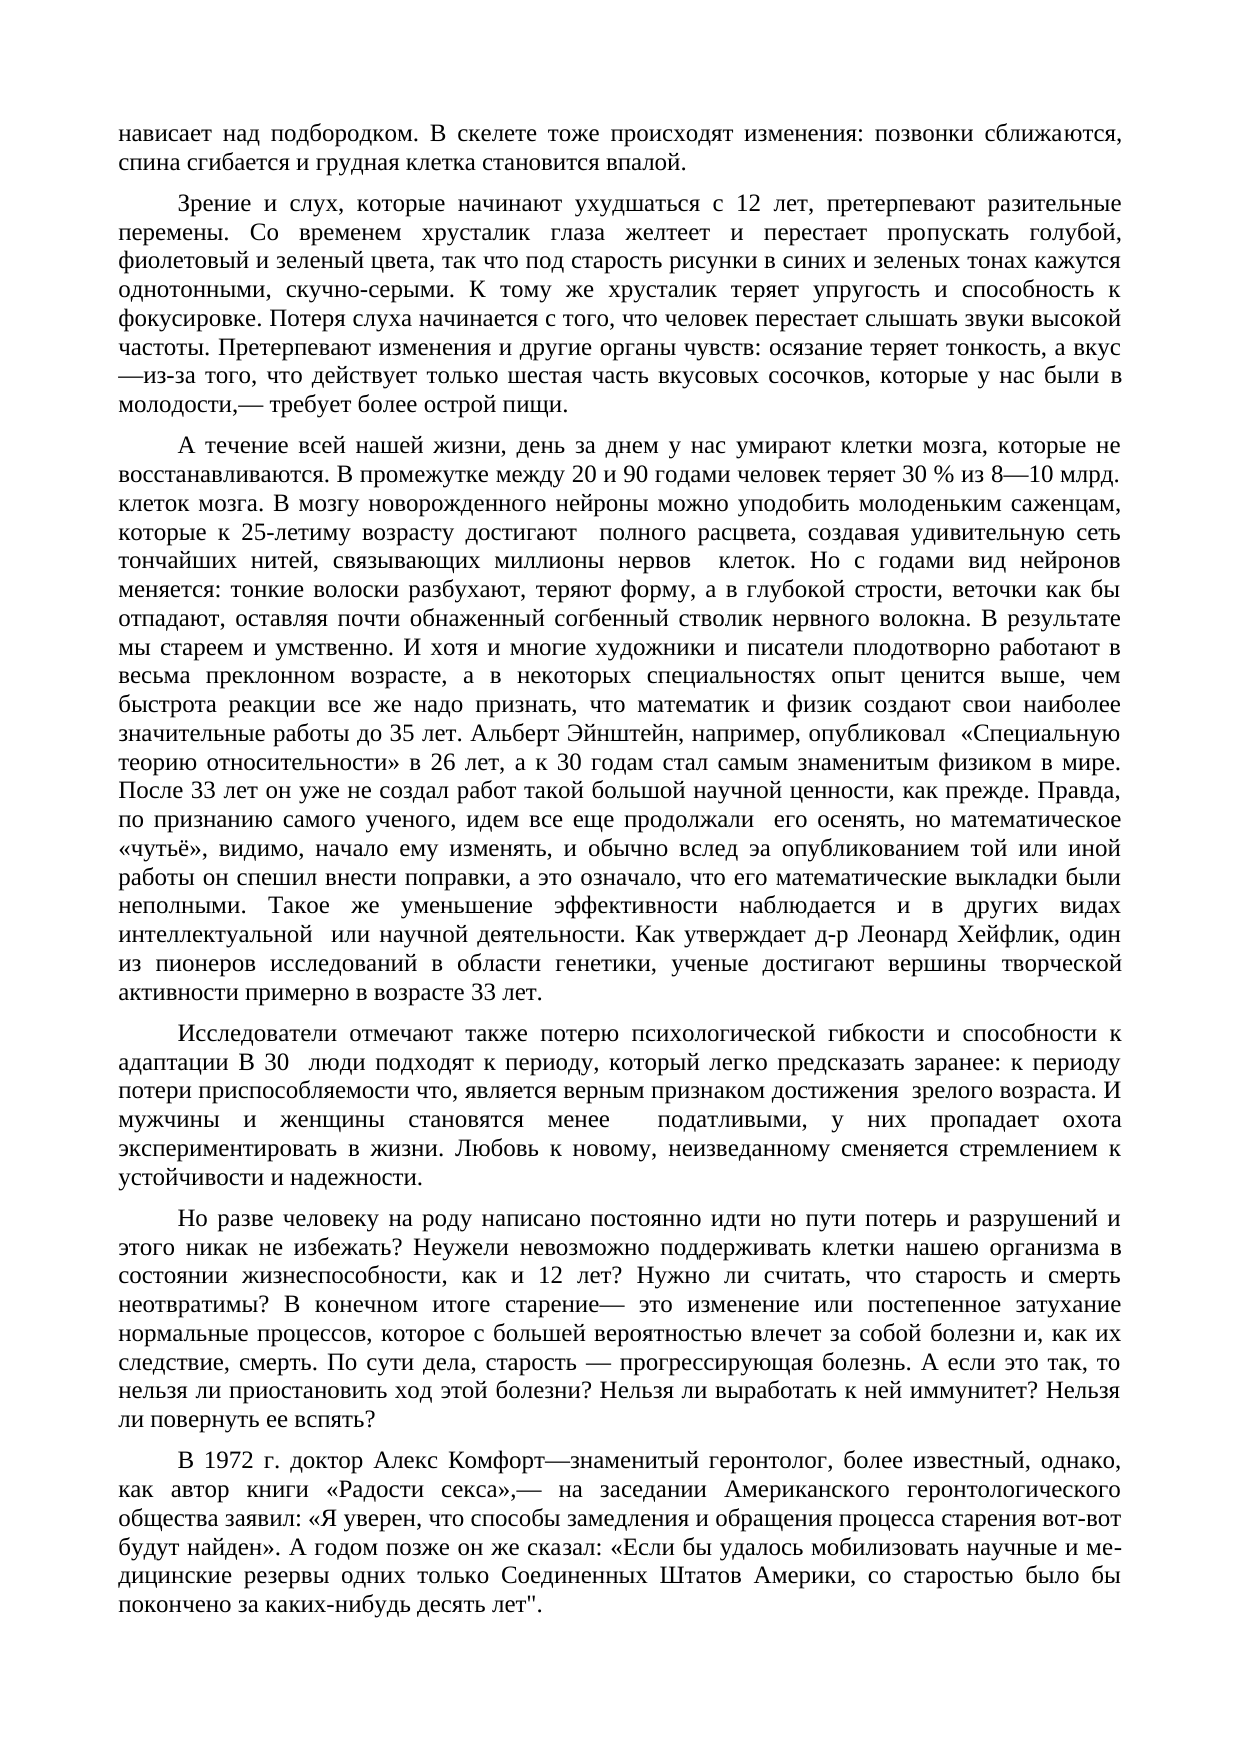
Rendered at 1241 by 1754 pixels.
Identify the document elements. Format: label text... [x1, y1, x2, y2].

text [118, 118, 1122, 176]
text В 1972 г. доктор Алекс Комфорт—знаменитый геронтолог, более известный, однако, как автор книги «Радости секса»,— на заседании Американского геронтологического общества заявил: «Я уверен, что способы замедления и обращения процесса старения вот-вот будут найден». А годом позже он же сказал: «Если бы удалось мобилизовать научные и медицинские резервы одних только Соединенных Штатов Америки, со старостью было бы покончено за каких-нибудь десять лет". [118, 1446, 1122, 1618]
text Исследователи отмечают также потерю психологической гибкости и способности к адаптации В 30 люди подходят к периоду, который легко предсказать заранее: к периоду потери приспособляемости что, является верным признаком достижения зрелого возраста. И мужчины и женщины становятся менее податливыми, у них пропадает охота экспериментировать в жизни. Любовь к новому, неизведанному сменяется стремлением к устойчивости и надежности. [118, 1018, 1122, 1191]
text Зрение и слух, которые начинают ухудшаться с 12 лет, претерпевают разительные перемены. Со временем хрусталик глаза желтеет и перестает пропускать голубой, фиолетовый и зеленый цвета, так что под старость рисунки в синих и зеленых тонах кажутся однотонными, скучно-серыми. К тому же хрусталик теряет упругость и способность к фокусировке. Потеря слуха начинается с того, что человек перестает слышать звуки высокой частоты. Претерпевают изменения и другие органы чувств: осязание теряет тонкость, а вкус—из-за того, что действует только шестая часть вкусовых сосочков, которые у нас были в молодости,— требует более острой пищи. [118, 188, 1122, 418]
text Но разве человеку на роду написано постоянно идти но пути потерь и разрушений и этого никак не избежать? Неужели невозможно поддерживать клетки нашею организма в состоянии жизнеспособности, как и 12 лет? Нужно ли считать, что старость и смерть неотвратимы? В конечном итоге старение— это изменение или постепенное затухание нормальные процессов, которое с большей вероятностью влечет за собой болезни и, как их следствие, смерть. По сути дела, старость — прогрессирующая болезнь. А если это так, то нельзя ли приостановить ход этой болезни? Нельзя ли выработать к ней иммунитет? Нельзя ли повернуть ее вспять? [118, 1203, 1122, 1433]
text А течение всей нашей жизни, день за днем у нас умирают клетки мозга, которые не восстанавливаются. В промежутке между 20 и 90 годами человек теряет 30 % из 8—10 млрд. клеток мозга. В мозгу новорожденного нейроны можно уподобить молоденьким саженцам, которые к 25-летиму возрасту достигают полного расцвета, создавая удивительную сеть тончайших нитей, связывающих миллионы нервов клеток. Но с годами вид нейронов меняется: тонкие волоски разбухают, теряют форму, а в глубокой стрости, веточки как бы отпадают, оставляя почти обнаженный согбенный стволик нервного волокна. В результате мы стареем и умственно. И хотя и многие художники и писатели плодотворно работают в весьма преклонном возрасте, a в некоторых специальностях опыт ценится выше, чем быстрота реакции все же надо признать, что математик и физик создают свои наиболее значительные работы до 35 лет. Альберт Эйнштейн, например, опубликовал «Специальную теорию относительности» в 26 лет, а к 30 годам стал самым знаменитым физиком в мире. После 33 лет он уже не создал работ такой большой научной ценности, как прежде. Правда, по признанию самого ученого, идем все еще продолжали его осенять, но математическое «чутьё», видимо, начало ему изменять, и обычно вслед эа опубликованием той или иной работы он спешил внести поправки, а это означало, что его математические выкладки были неполными. Такое же уменьшение эффективности наблюдается и в других видах интеллектуальной или научной деятельности. Как утверждает д-р Леонард Хейфлик, один из пионеров исследований в области генетики, ученые достигают вершины творческой активности примерно в возрасте 33 лет. [118, 431, 1122, 1006]
